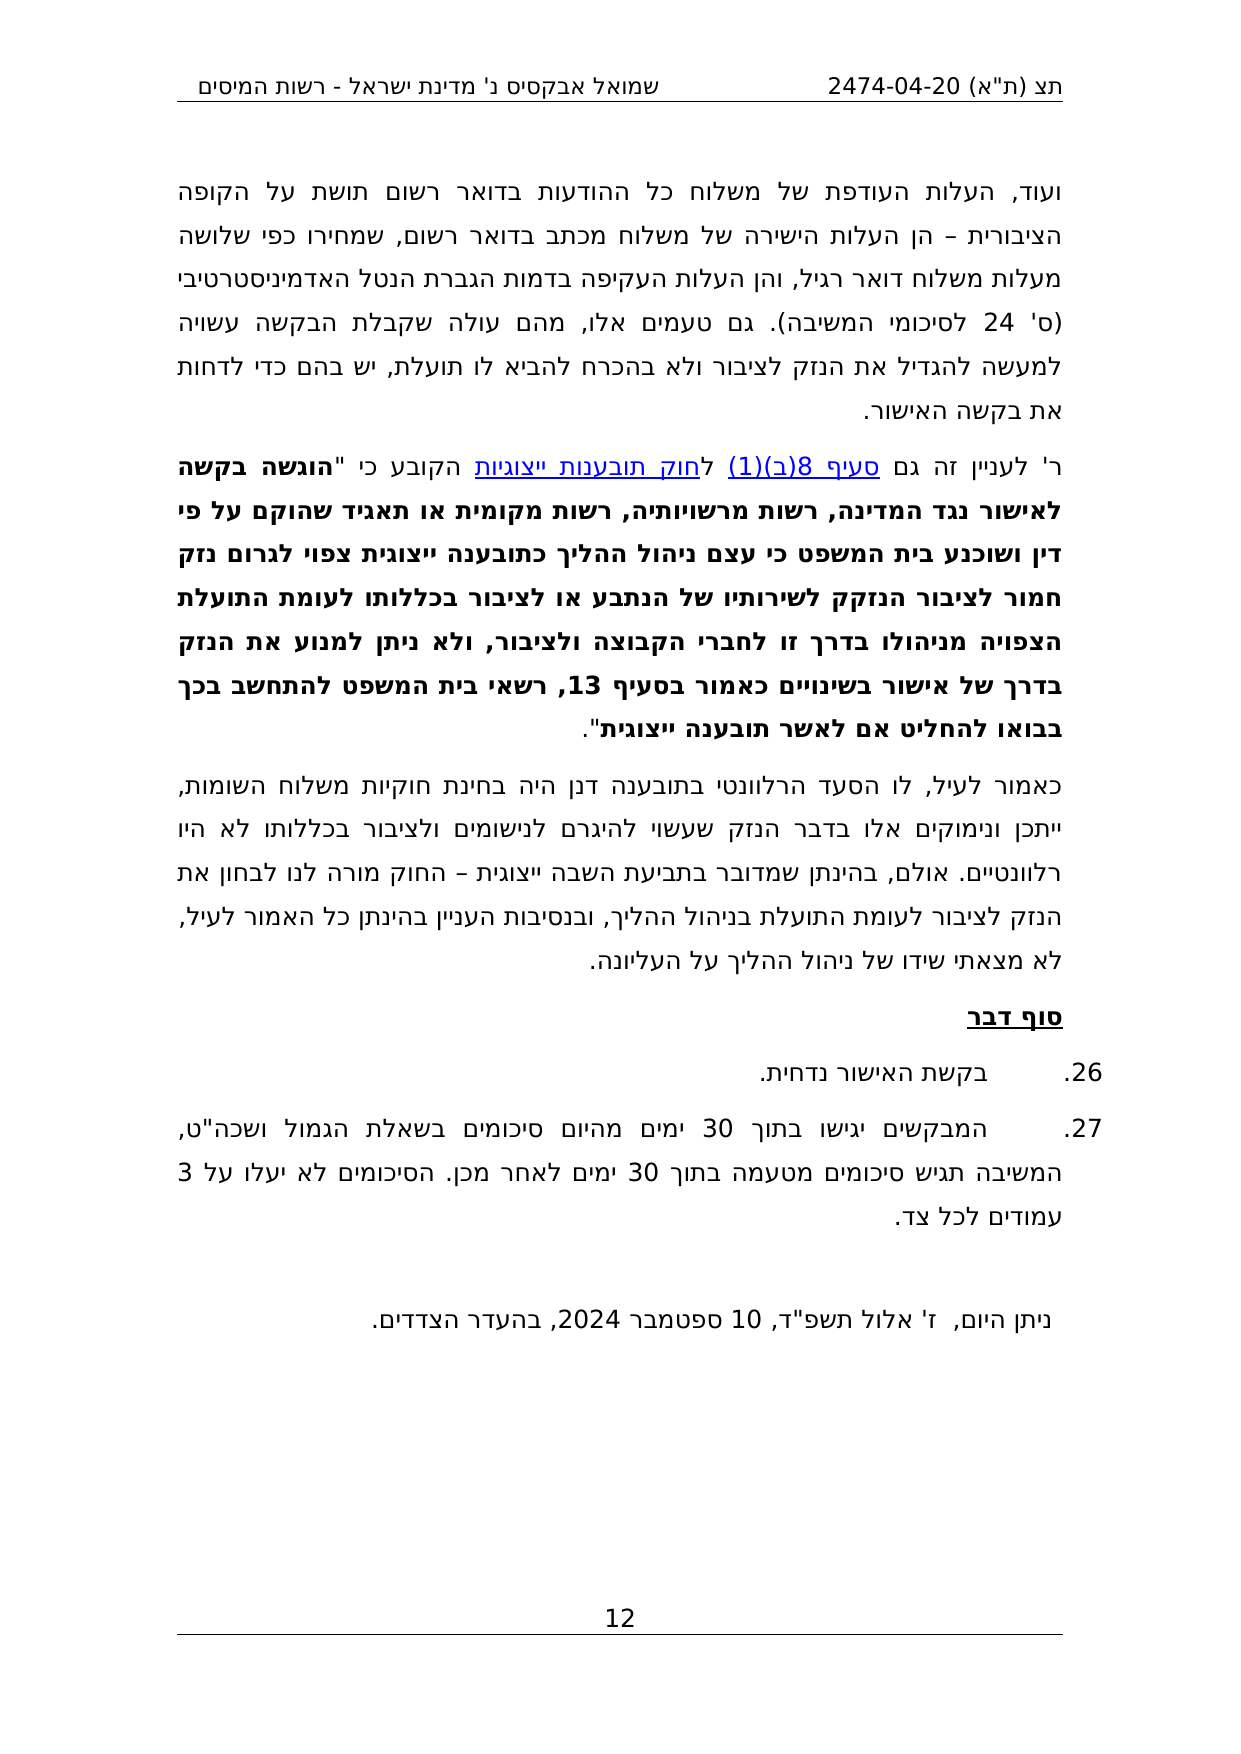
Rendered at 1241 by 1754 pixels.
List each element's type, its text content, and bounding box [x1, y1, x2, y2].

text ר' לעניין זה גם סעיף 8(ב)(1) לחוק תובענות ייצוגיות הקובע כי "הוגשה בקשה לאישור נגד המדינה, רשות מרשויותיה, רשות מקומית או תאגיד שהוקם על פי דין ושוכנע בית המשפט כי עצם ניהול ההליך כתובענה ייצוגית צפוי לגרום נזק חמור לציבור הנזקק לשירותיו של הנתבע או לציבור בכללותו לעומת התועלת הצפויה מניהולו בדרך זו לחברי הקבוצה ולציבור, ולא ניתן למנוע את הנזק בדרך של אישור בשינויים כאמור בסעיף 13, רשאי בית המשפט להתחשב בכך בבואו להחליט אם לאשר תובענה ייצוגית". [177, 452, 1063, 744]
list בקשת האישור נדחית. [177, 1058, 1063, 1088]
text כאמור לעיל, לו הסעד הרלוונטי בתובענה דנן היה בחינת חוקיות משלוח השומות, ייתכן ונימוקים אלו בדבר הנזק שעשוי להיגרם לנישומים ולציבור בכללותו לא היו רלוונטיים. אולם, בהינתן שמדובר בתביעת השבה ייצוגית – החוק מורה לנו לבחון את הנזק לציבור לעומת התועלת בניהול ההליך, ובנסיבות העניין בהינתן כל האמור לעיל, לא מצאתי שידו של ניהול ההליך על העליונה. [177, 771, 1063, 975]
list המבקשים יגישו בתוך 30 ימים מהיום סיכומים בשאלת הגמול ושכה"ט, המשיבה תגיש סיכומים מטעמה בתוך 30 ימים לאחר מכן. הסיכומים לא יעלו על 3 עמודים לכל צד. [177, 1115, 1063, 1231]
text סוף דבר [177, 1002, 1063, 1031]
text 54678313ניתן היום, ז' אלול תשפ"ד, 10 ספטמבר 2024, בהעדר הצדדים. [177, 1305, 1063, 1378]
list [177, 177, 1063, 425]
